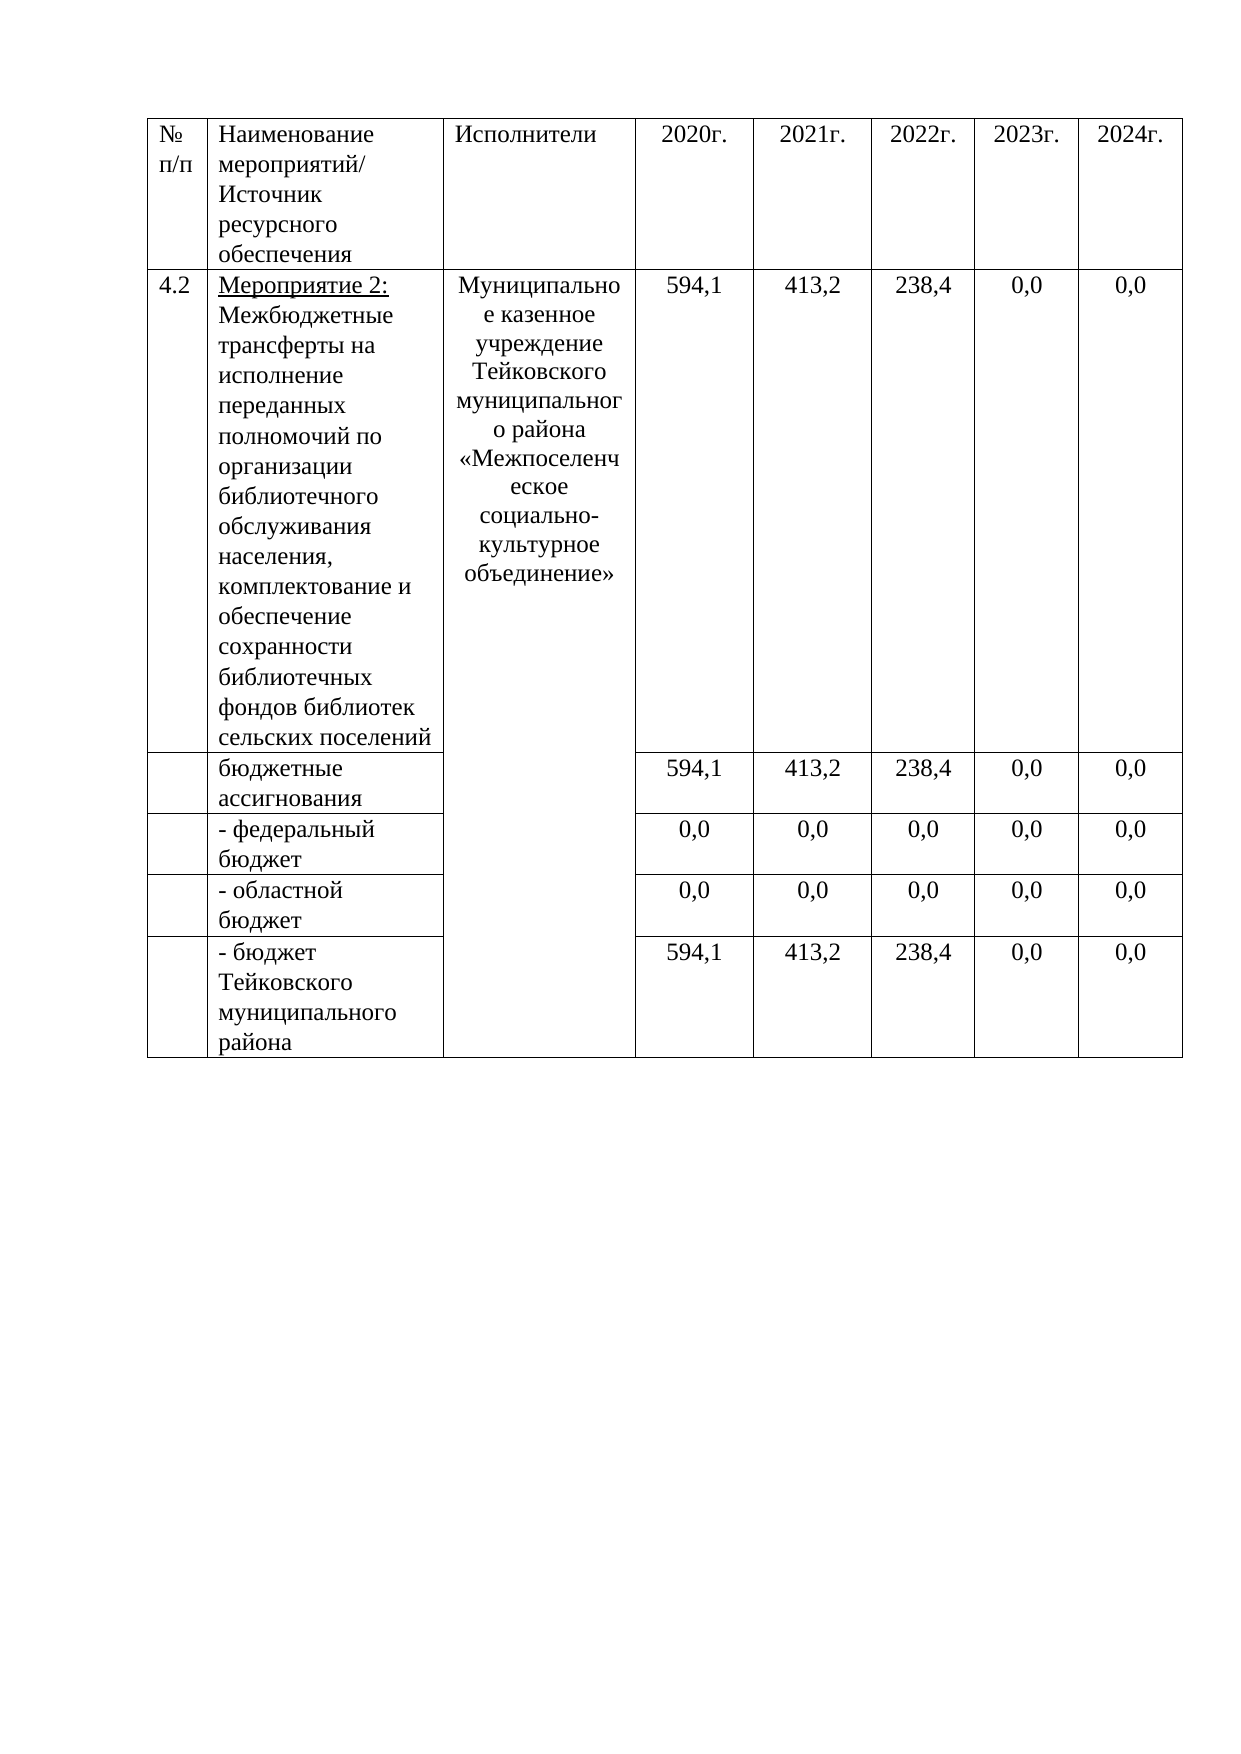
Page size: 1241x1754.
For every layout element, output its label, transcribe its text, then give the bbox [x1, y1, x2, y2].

table_header 2024г. [1079, 119, 1182, 269]
table_header 2020г. [636, 119, 753, 269]
table_cell 0,0 [975, 937, 1078, 1057]
table_cell [148, 937, 207, 1057]
table_header 2021г. [754, 119, 871, 269]
table_cell Мероприятие 2: Межбюджетные трансферты на исполнение переданных полномочий по организации библиотечного обслуживания населения, комплектование и обеспечение сохранности библиотечных фондов библиотек сельских поселений [208, 270, 443, 752]
table_cell 238,4 [872, 937, 974, 1057]
table_cell бюджетные ассигнования [208, 753, 443, 813]
table_cell 0,0 [975, 753, 1078, 813]
table_cell 0,0 [1079, 875, 1182, 936]
table_cell [148, 814, 207, 874]
table_cell 238,4 [872, 270, 974, 752]
table_cell 413,2 [754, 937, 871, 1057]
table_header № п/п [148, 119, 207, 269]
table_cell 594,1 [636, 753, 753, 813]
table_cell 0,0 [1079, 937, 1182, 1057]
table_header Исполнители [444, 119, 635, 269]
table_cell 0,0 [1079, 814, 1182, 874]
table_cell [444, 270, 635, 1057]
table_cell - областной бюджет [208, 875, 443, 936]
table_cell [148, 753, 207, 813]
table_cell 4.2 [148, 270, 207, 752]
table_cell 0,0 [754, 814, 871, 874]
table_header 2022г. [872, 119, 974, 269]
table_cell 413,2 [754, 753, 871, 813]
table_cell 0,0 [754, 875, 871, 936]
table_cell 0,0 [975, 270, 1078, 752]
table_cell 0,0 [636, 875, 753, 936]
table_cell 0,0 [975, 814, 1078, 874]
table_cell 0,0 [872, 814, 974, 874]
table_cell 594,1 [636, 270, 753, 752]
table_cell 413,2 [754, 270, 871, 752]
table_cell [148, 875, 207, 936]
table_cell 594,1 [636, 937, 753, 1057]
table_cell 0,0 [1079, 270, 1182, 752]
table_cell 0,0 [1079, 753, 1182, 813]
table_cell 0,0 [872, 875, 974, 936]
table_cell 0,0 [636, 814, 753, 874]
table_cell 238,4 [872, 753, 974, 813]
table_cell - федеральный бюджет [208, 814, 443, 874]
table_header Наименование мероприятий/ Источник ресурсного обеспечения [208, 119, 443, 269]
table_header 2023г. [975, 119, 1078, 269]
table_cell - бюджет Тейковского муниципального района [208, 937, 443, 1057]
table_cell 0,0 [975, 875, 1078, 936]
